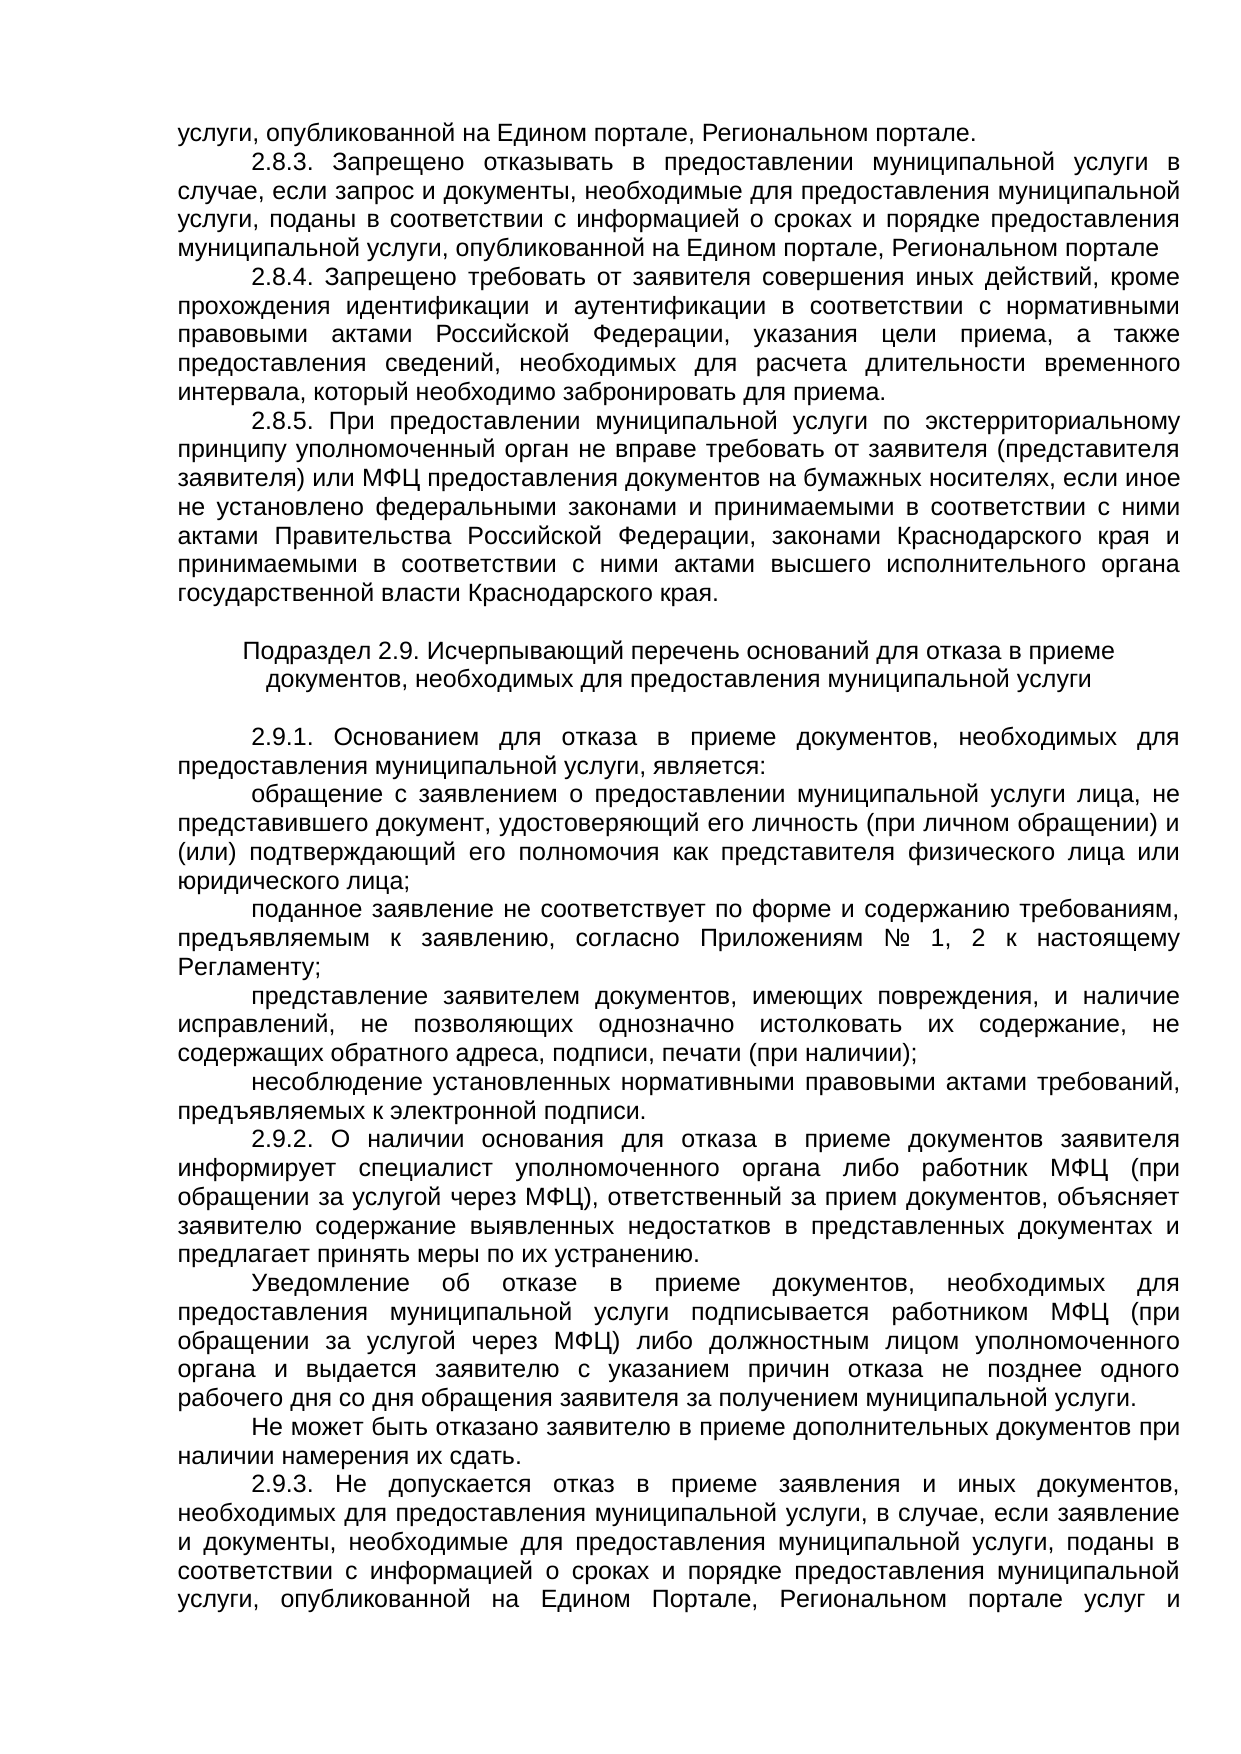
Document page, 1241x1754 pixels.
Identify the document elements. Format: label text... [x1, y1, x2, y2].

text Не может быть отказано заявителю в приеме дополнительных документов при наличии намерения их сдать. [177, 1412, 1181, 1469]
text 2.8.3. Запрещено отказывать в предоставлении муниципальной услуги в случае, если запрос и документы, необходимые для предоставления муниципальной услуги, поданы в соответствии с информацией о сроках и порядке предоставления муниципальной услуги, опубликованной на Едином портале, Региональном портале [177, 147, 1181, 262]
text представление заявителем документов, имеющих повреждения, и наличие исправлений, не позволяющих однозначно истолковать их содержание, не содержащих обратного адреса, подписи, печати (при наличии); [177, 981, 1181, 1067]
text Подраздел 2.9. Исчерпывающий перечень оснований для отказа в приеме документов, необходимых для предоставления муниципальной услуги [177, 636, 1181, 693]
text несоблюдение установленных нормативными правовыми актами требований, предъявляемых к электронной подписи. [177, 1067, 1181, 1124]
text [177, 1469, 1181, 1613]
text Уведомление об отказе в приеме документов, необходимых для предоставления муниципальной услуги подписывается работником МФЦ (при обращении за услугой через МФЦ) либо должностным лицом уполномоченного органа и выдается заявителю с указанием причин отказа не позднее одного рабочего дня со дня обращения заявителя за получением муниципальной услуги. [177, 1268, 1181, 1412]
text 2.8.5. При предоставлении муниципальной услуги по экстерриториальному принципу уполномоченный орган не вправе требовать от заявителя (представителя заявителя) или МФЦ предоставления документов на бумажных носителях, если иное не установлено федеральными законами и принимаемыми в соответствии с ними актами Правительства Российской Федерации, законами Краснодарского края и принимаемыми в соответствии с ними актами высшего исполнительного органа государственной власти Краснодарского края. [177, 406, 1181, 607]
text поданное заявление не соответствует по форме и содержанию требованиям, предъявляемым к заявлению, согласно Приложениям № 1, 2 к настоящему Регламенту; [177, 894, 1181, 981]
text обращение с заявлением о предоставлении муниципальной услуги лица, не представившего документ, удостоверяющий его личность (при личном обращении) и (или) подтверждающий его полномочия как представителя физического лица или юридического лица; [177, 779, 1181, 894]
text 2.9.2. О наличии основания для отказа в приеме документов заявителя информирует специалист уполномоченного органа либо работник МФЦ (при обращении за услугой через МФЦ), ответственный за прием документов, объясняет заявителю содержание выявленных недостатков в представленных документах и предлагает принять меры по их устранению. [177, 1124, 1181, 1268]
text 2.9.1. Основанием для отказа в приеме документов, необходимых для предоставления муниципальной услуги, является: [177, 722, 1181, 779]
text 2.8.4. Запрещено требовать от заявителя совершения иных действий, кроме прохождения идентификации и аутентификации в соответствии с нормативными правовыми актами Российской Федерации, указания цели приема, а также предоставления сведений, необходимых для расчета длительности временного интервала, который необходимо забронировать для приема. [177, 262, 1181, 406]
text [177, 118, 1181, 147]
